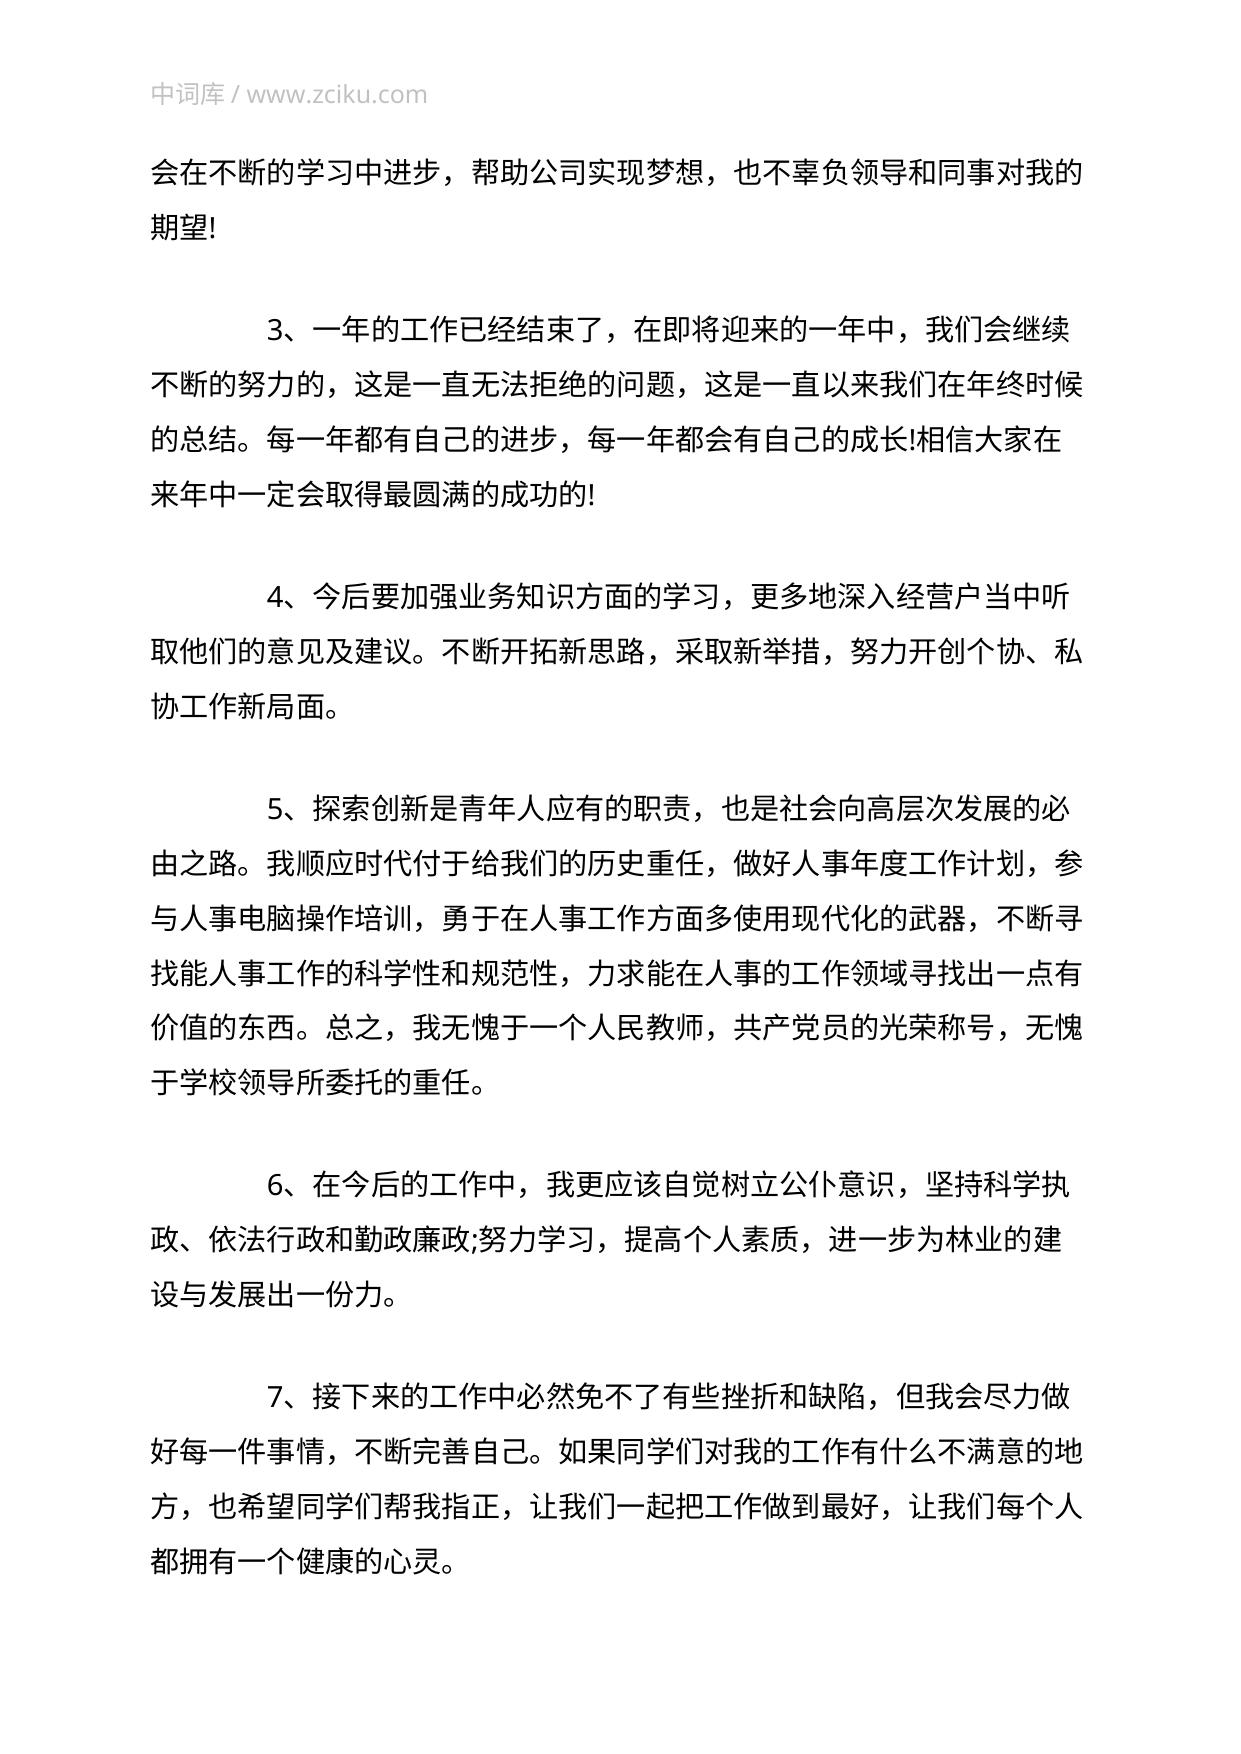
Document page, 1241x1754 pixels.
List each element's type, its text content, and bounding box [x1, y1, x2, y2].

text 7、接下来的工作中必然免不了有些挫折和缺陷，但我会尽力做好每一件事情，不断完善自己。如果同学们对我的工作有什么不满意的地方，也希望同学们帮我指正，让我们一起把工作做到最好，让我们每个人都拥有一个健康的心灵。 [150, 1373, 1090, 1581]
text 3、一年的工作已经结束了，在即将迎来的一年中，我们会继续不断的努力的，这是一直无法拒绝的问题，这是一直以来我们在年终时候的总结。每一年都有自己的进步，每一年都会有自己的成长!相信大家在来年中一定会取得最圆满的成功的! [150, 307, 1090, 514]
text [150, 150, 1090, 247]
text 5、探索创新是青年人应有的职责，也是社会向高层次发展的必由之路。我顺应时代付于给我们的历史重任，做好人事年度工作计划，参与人事电脑操作培训，勇于在人事工作方面多使用现代化的武器，不断寻找能人事工作的科学性和规范性，力求能在人事的工作领域寻找出一点有价值的东西。总之，我无愧于一个人民教师，共产党员的光荣称号，无愧于学校领导所委托的重任。 [150, 785, 1090, 1102]
text 6、在今后的工作中，我更应该自觉树立公仆意识，坚持科学执政、依法行政和勤政廉政;努力学习，提高个人素质，进一步为林业的建设与发展出一份力。 [150, 1162, 1090, 1314]
text 4、今后要加强业务知识方面的学习，更多地深入经营户当中听取他们的意见及建议。不断开拓新思路，采取新举措，努力开创个协、私协工作新局面。 [150, 574, 1090, 726]
